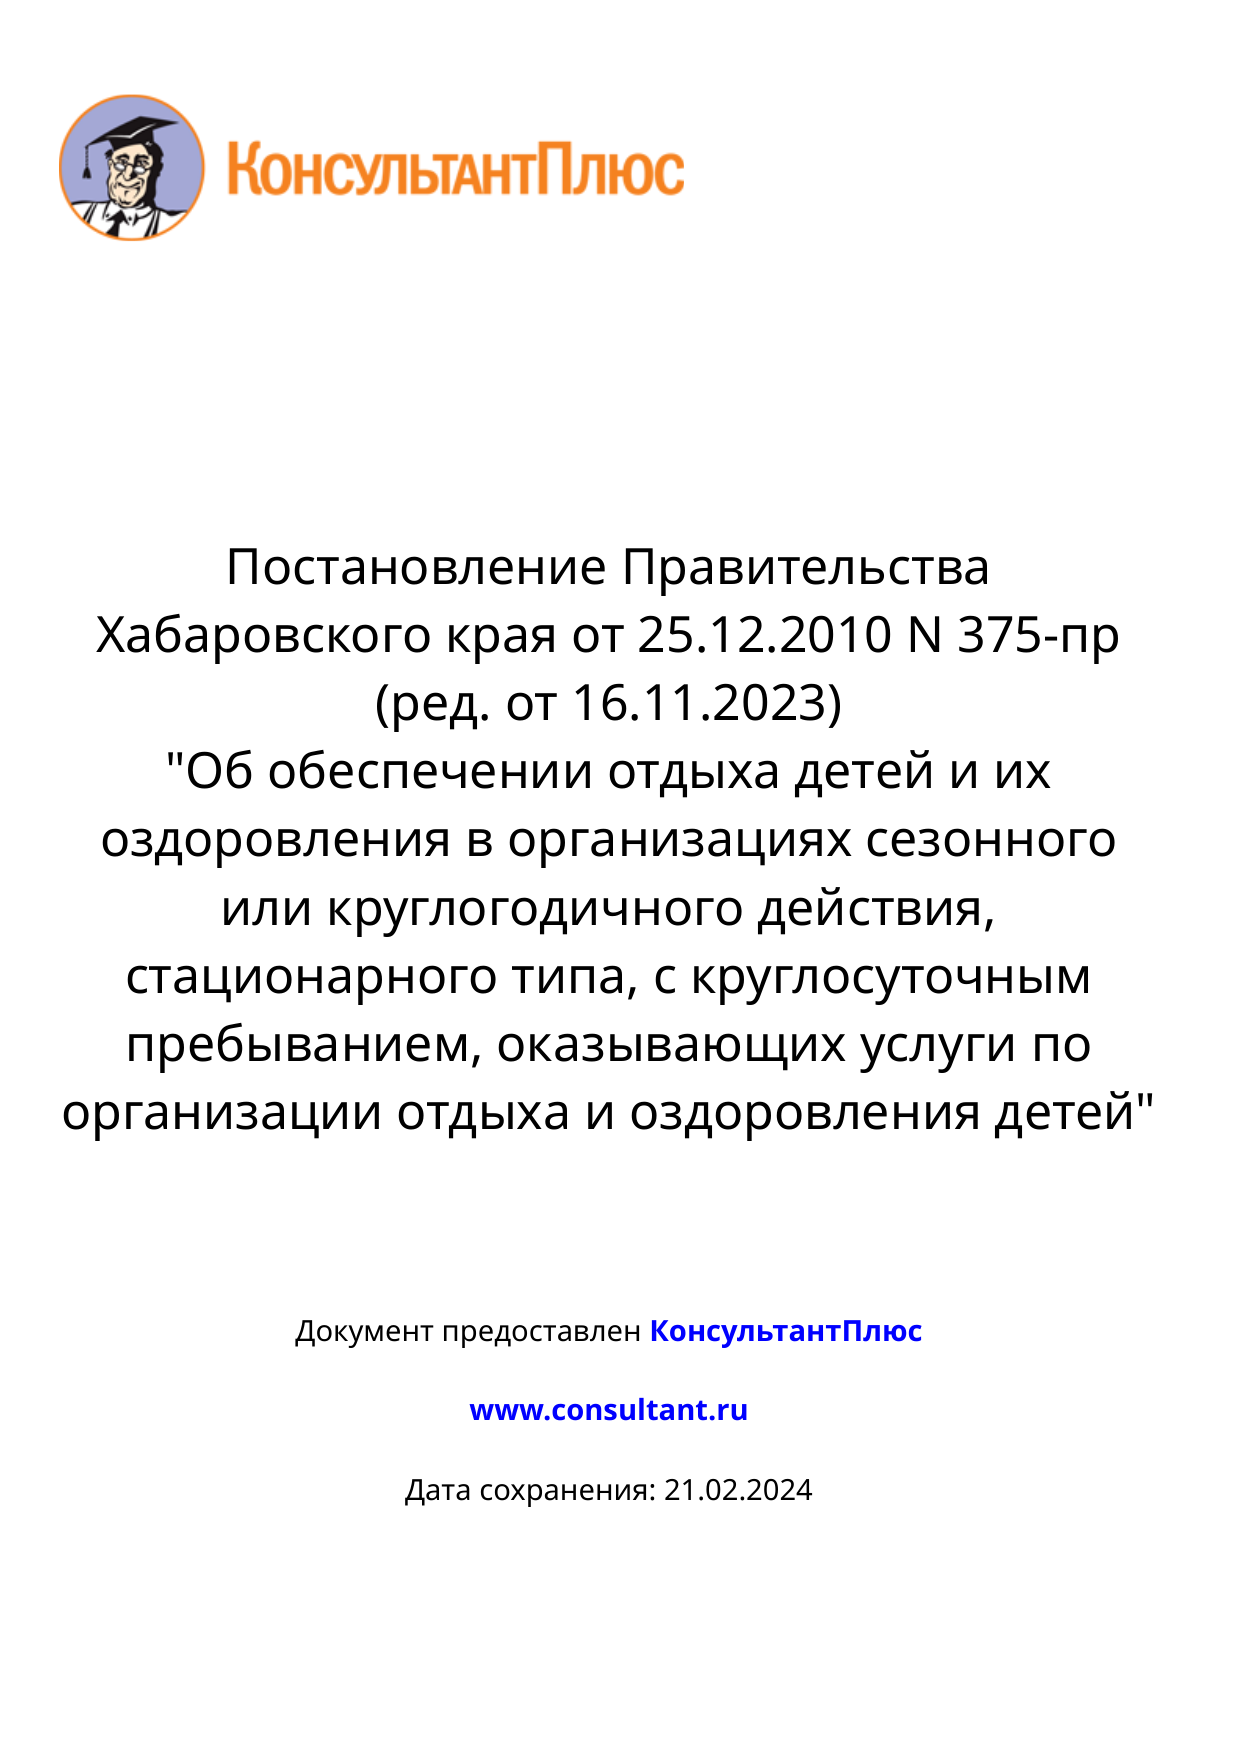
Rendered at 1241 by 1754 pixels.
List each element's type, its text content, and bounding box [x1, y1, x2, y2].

table_header [51, 88, 1167, 403]
table_cell Документ предоставлен КонсультантПлюс www.consultant.ru Дата сохранения: 21.02.2024 [51, 1272, 1167, 1587]
table_cell Постановление Правительства Хабаровского края от 25.12.2010 N 375-пр (ред. от 16.11.2023) "Об обеспечении отдыха детей и их оздоровления в организациях сезонного или круглогодичного действия, стационарного типа, с круглосуточным пребыванием, оказывающих услуги по организации отдыха и оздоровления детей" [51, 403, 1167, 1272]
picture [59, 93, 684, 243]
